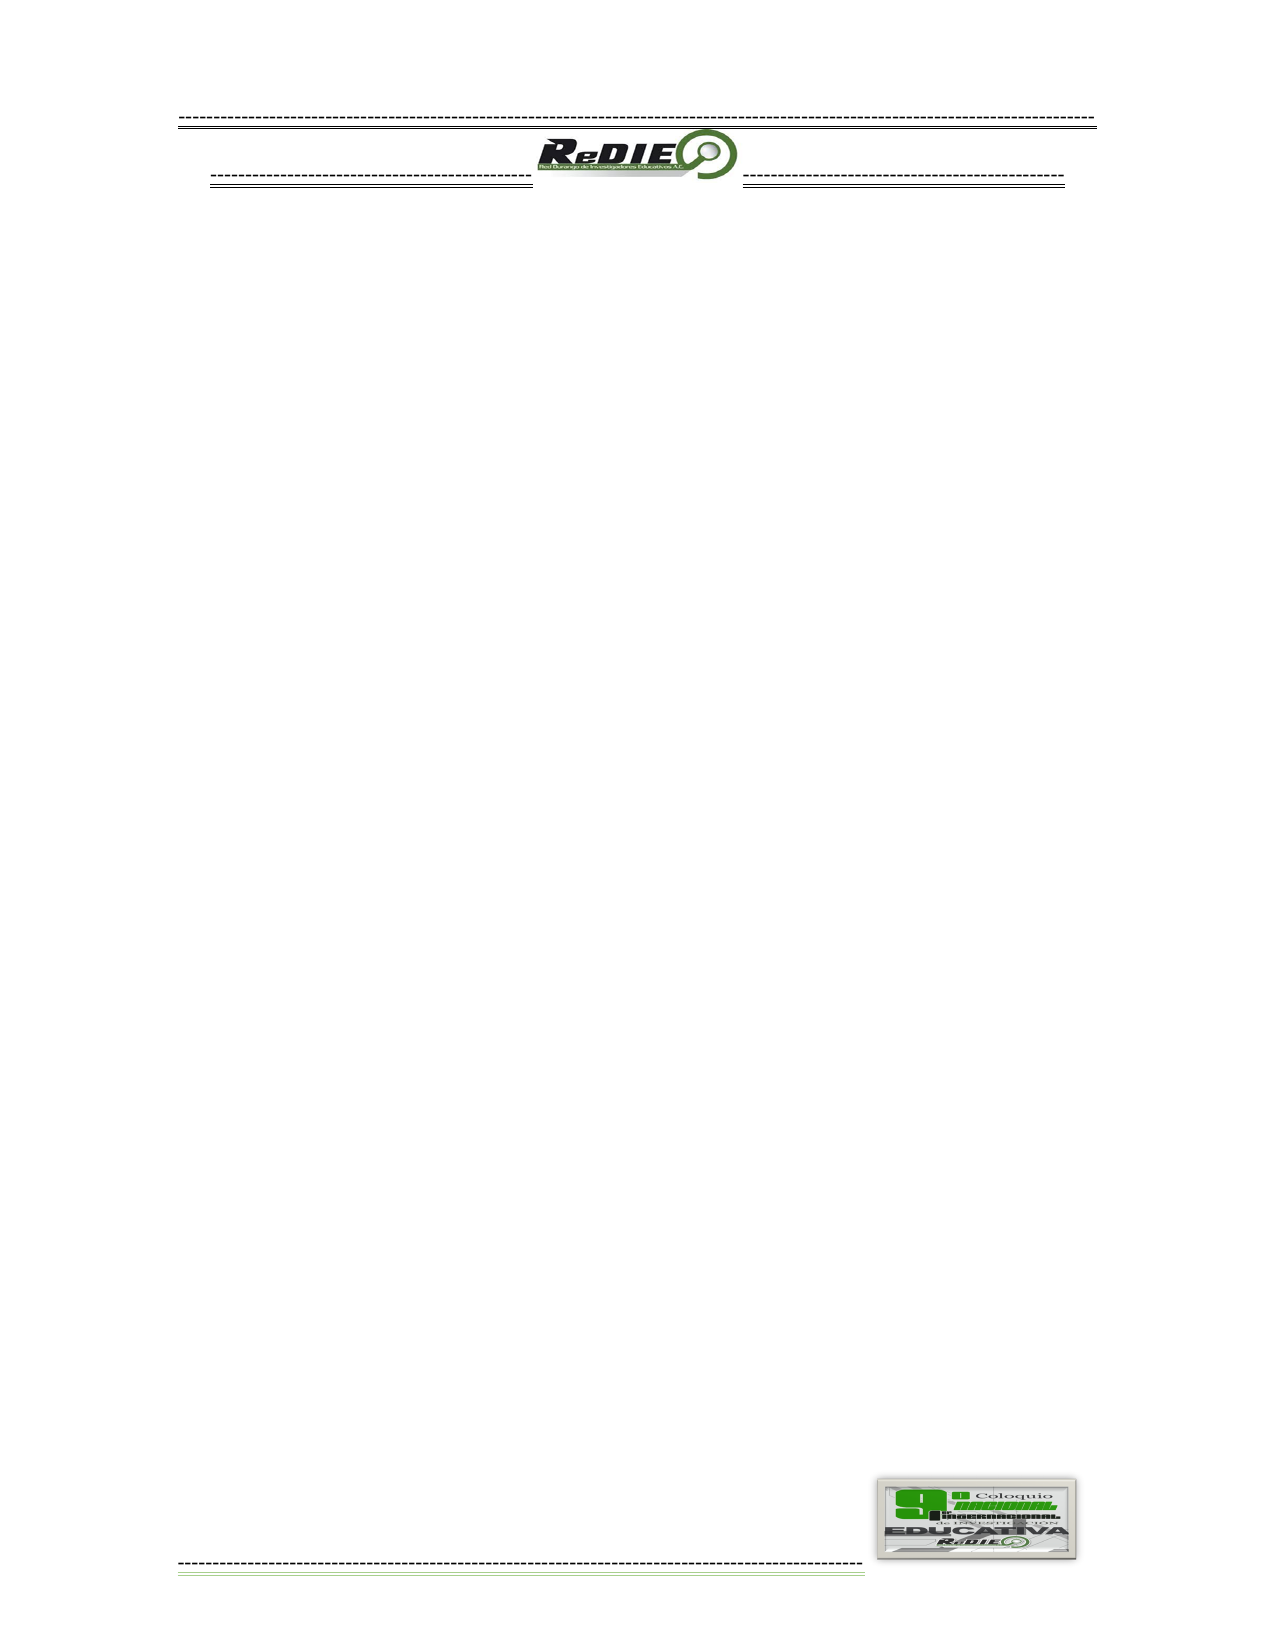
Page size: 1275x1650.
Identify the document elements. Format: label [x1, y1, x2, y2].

picture [532, 129, 743, 183]
picture [864, 1467, 1088, 1571]
